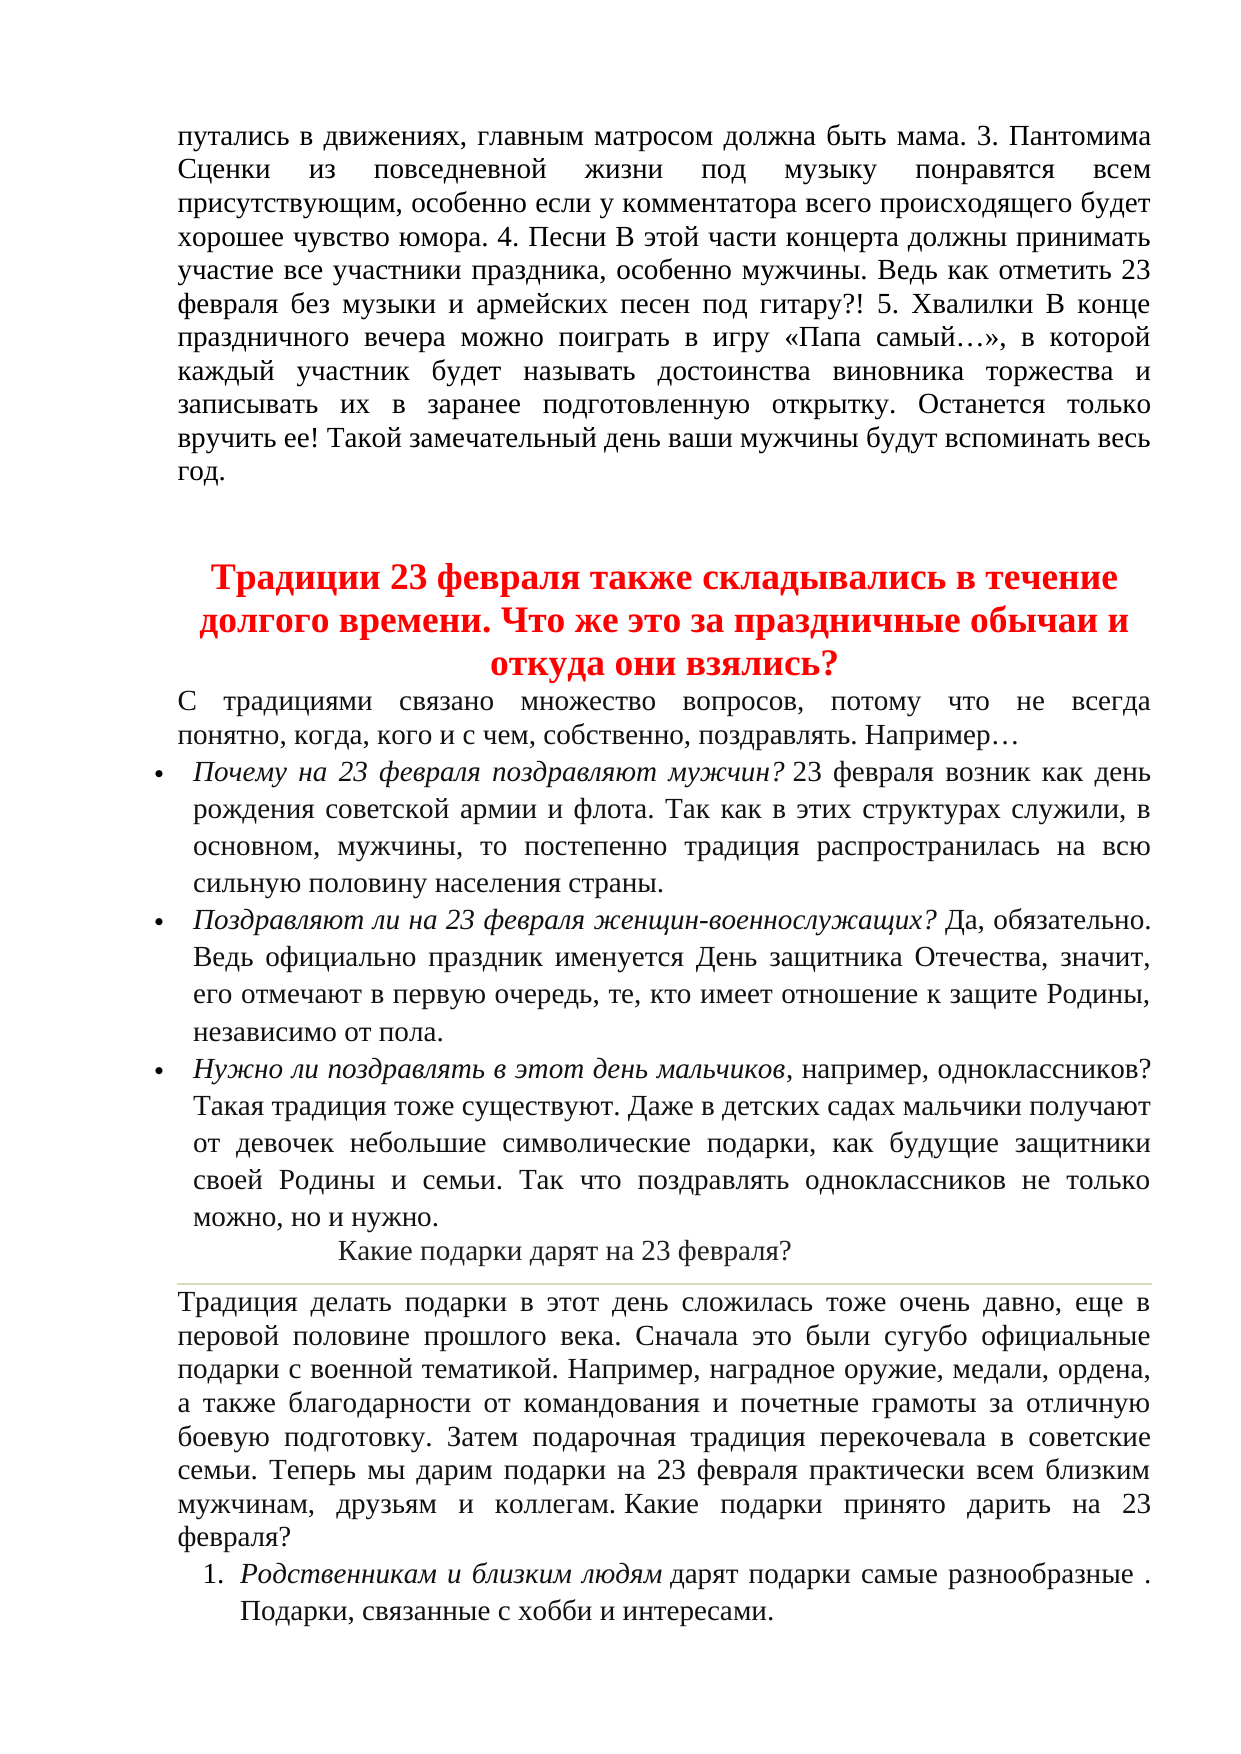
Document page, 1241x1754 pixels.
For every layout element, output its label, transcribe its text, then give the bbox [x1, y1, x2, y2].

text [177, 118, 1152, 487]
list Нужно ли поздравлять в этот день мальчиков, например, одноклассников? Такая традиция тоже существуют. Даже в детских садах мальчики получают от девочек небольшие символические подарки, как будущие защитники своей Родины и семьи. Так что поздравлять одноклассников не только можно, но и нужно. [155, 1047, 1152, 1233]
text Традиция делать подарки в этот день сложилась тоже очень давно, еще в перовой половине прошлого века. Сначала это были сугубо официальные подарки с военной тематикой. Например, наградное оружие, медали, ордена, а также благодарности от командования и почетные грамоты за отличную боевую подготовку. Затем подарочная традиция перекочевала в советские семьи. Теперь мы дарим подарки на 23 февраля практически всем близким мужчинам, друзьям и коллегам. Какие подарки принято дарить на 23 февраля? [177, 1285, 1152, 1553]
list Поздравляют ли на 23 февраля женщин-военнослужащих? Да, обязательно. Ведь официально праздник именуется День защитника Отечества, значит, его отмечают в первую очередь, те, кто имеет отношение к защите Родины, независимо от пола. [155, 899, 1152, 1047]
text С традициями связано множество вопросов, потому что не всегда понятно, когда, кого и с чем, собственно, поздравлять. Например… [177, 683, 1152, 751]
list Родственникам и близким людям дарят подарки самые разнообразные . Подарки, связанные с хобби и интересами. [202, 1553, 1152, 1627]
text Какие подарки дарят на 23 февраля? [177, 1233, 1152, 1283]
list Почему на 23 февраля поздравляют мужчин? 23 февраля возник как день рождения советской армии и флота. Так как в этих структурах служили, в основном, мужчины, то постепенно традиция распространилась на всю сильную половину населения страны. [155, 751, 1152, 899]
text Традиции 23 февраля также складывались в течение долгого времени. Что же это за праздничные обычаи и откуда они взялись? [177, 554, 1152, 683]
